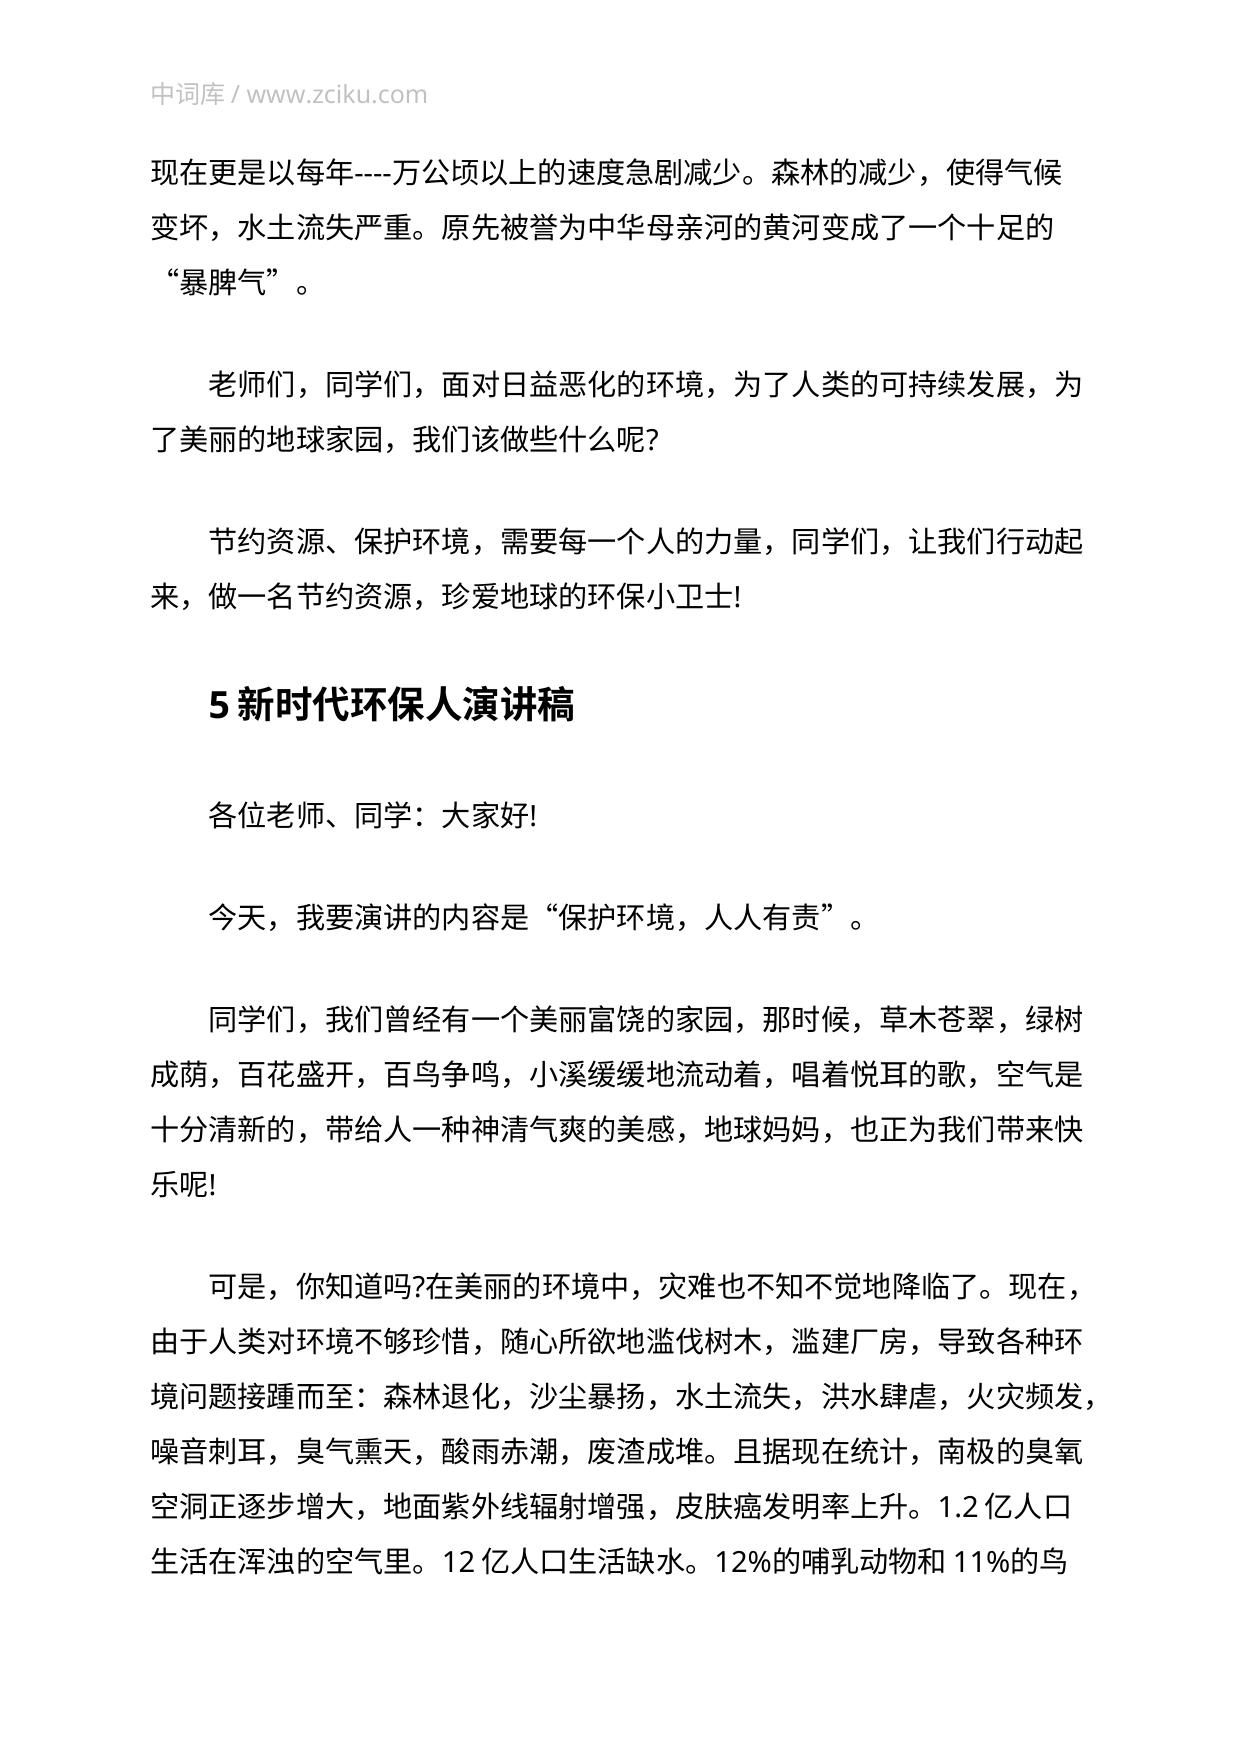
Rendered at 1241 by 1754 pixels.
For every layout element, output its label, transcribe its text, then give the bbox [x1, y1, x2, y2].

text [150, 1263, 1090, 1581]
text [150, 150, 1090, 302]
text 各位老师、同学：大家好! [150, 793, 1090, 835]
text 老师们，同学们，面对日益恶化的环境，为了人类的可持续发展，为了美丽的地球家园，我们该做些什么呢? [150, 362, 1090, 459]
text 同学们，我们曾经有一个美丽富饶的家园，那时候，草木苍翠，绿树成荫，百花盛开，百鸟争鸣，小溪缓缓地流动着，唱着悦耳的歌，空气是十分清新的，带给人一种神清气爽的美感，地球妈妈，也正为我们带来快乐呢! [150, 997, 1090, 1204]
text 节约资源、保护环境，需要每一个人的力量，同学们，让我们行动起来，做一名节约资源，珍爱地球的环保小卫士! [150, 518, 1090, 616]
text 今天，我要演讲的内容是“保护环境，人人有责”。 [150, 895, 1090, 937]
text 5新时代环保人演讲稿 [150, 675, 1090, 730]
